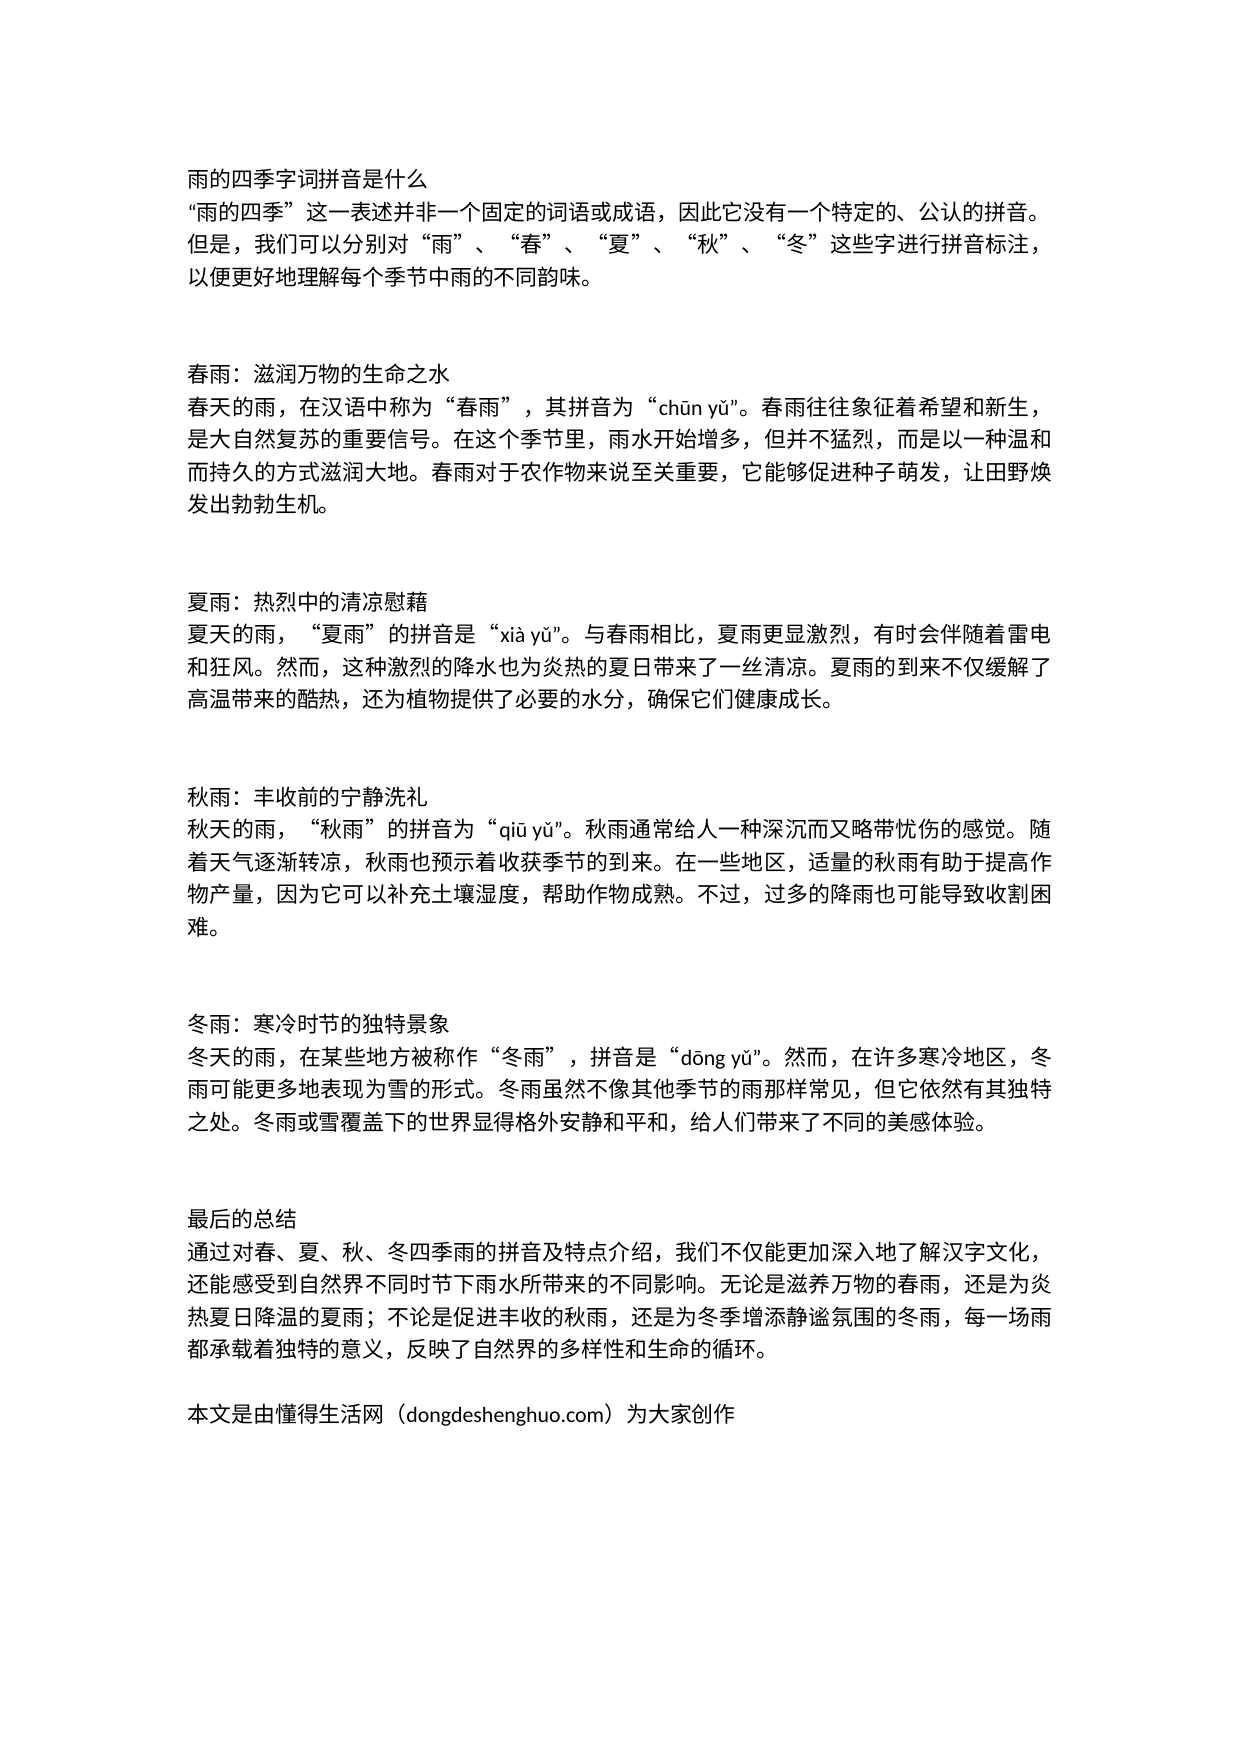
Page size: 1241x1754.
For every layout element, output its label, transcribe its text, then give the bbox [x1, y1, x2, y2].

text 本文是由懂得生活网（dongdeshenghuo.com）为大家创作 [187, 1397, 1053, 1429]
text 春天的雨，在汉语中称为“春雨”，其拼音为“chūn yǔ”。春雨往往象征着希望和新生，是大自然复苏的重要信号。在这个季节里，雨水开始增多，但并不猛烈，而是以一种温和而持久的方式滋润大地。春雨对于农作物来说至关重要，它能够促进种子萌发，让田野焕发出勃勃生机。 [187, 389, 1053, 519]
text “雨的四季”这一表述并非一个固定的词语或成语，因此它没有一个特定的、公认的拼音。但是，我们可以分别对“雨”、“春”、“夏”、“秋”、“冬”这些字进行拼音标注，以便更好地理解每个季节中雨的不同韵味。 [187, 194, 1053, 292]
text 秋雨：丰收前的宁静洗礼 [187, 779, 1053, 812]
text 冬雨：寒冷时节的独特景象 [187, 1007, 1053, 1039]
text 通过对春、夏、秋、冬四季雨的拼音及特点介绍，我们不仅能更加深入地了解汉字文化，还能感受到自然界不同时节下雨水所带来的不同影响。无论是滋养万物的春雨，还是为炎热夏日降温的夏雨；不论是促进丰收的秋雨，还是为冬季增添静谧氛围的冬雨，每一场雨都承载着独特的意义，反映了自然界的多样性和生命的循环。 [187, 1234, 1053, 1364]
text 夏雨：热烈中的清凉慰藉 [187, 584, 1053, 617]
text 秋天的雨，“秋雨”的拼音为“qiū yǔ”。秋雨通常给人一种深沉而又略带忧伤的感觉。随着天气逐渐转凉，秋雨也预示着收获季节的到来。在一些地区，适量的秋雨有助于提高作物产量，因为它可以补充土壤湿度，帮助作物成熟。不过，过多的降雨也可能导致收割困难。 [187, 812, 1053, 942]
text 春雨：滋润万物的生命之水 [187, 357, 1053, 389]
text 最后的总结 [187, 1202, 1053, 1234]
text 夏天的雨，“夏雨”的拼音是“xià yǔ”。与春雨相比，夏雨更显激烈，有时会伴随着雷电和狂风。然而，这种激烈的降水也为炎热的夏日带来了一丝清凉。夏雨的到来不仅缓解了高温带来的酷热，还为植物提供了必要的水分，确保它们健康成长。 [187, 617, 1053, 714]
text 冬天的雨，在某些地方被称作“冬雨”，拼音是“dōng yǔ”。然而，在许多寒冷地区，冬雨可能更多地表现为雪的形式。冬雨虽然不像其他季节的雨那样常见，但它依然有其独特之处。冬雨或雪覆盖下的世界显得格外安静和平和，给人们带来了不同的美感体验。 [187, 1039, 1053, 1137]
text 雨的四季字词拼音是什么 [187, 162, 1053, 194]
